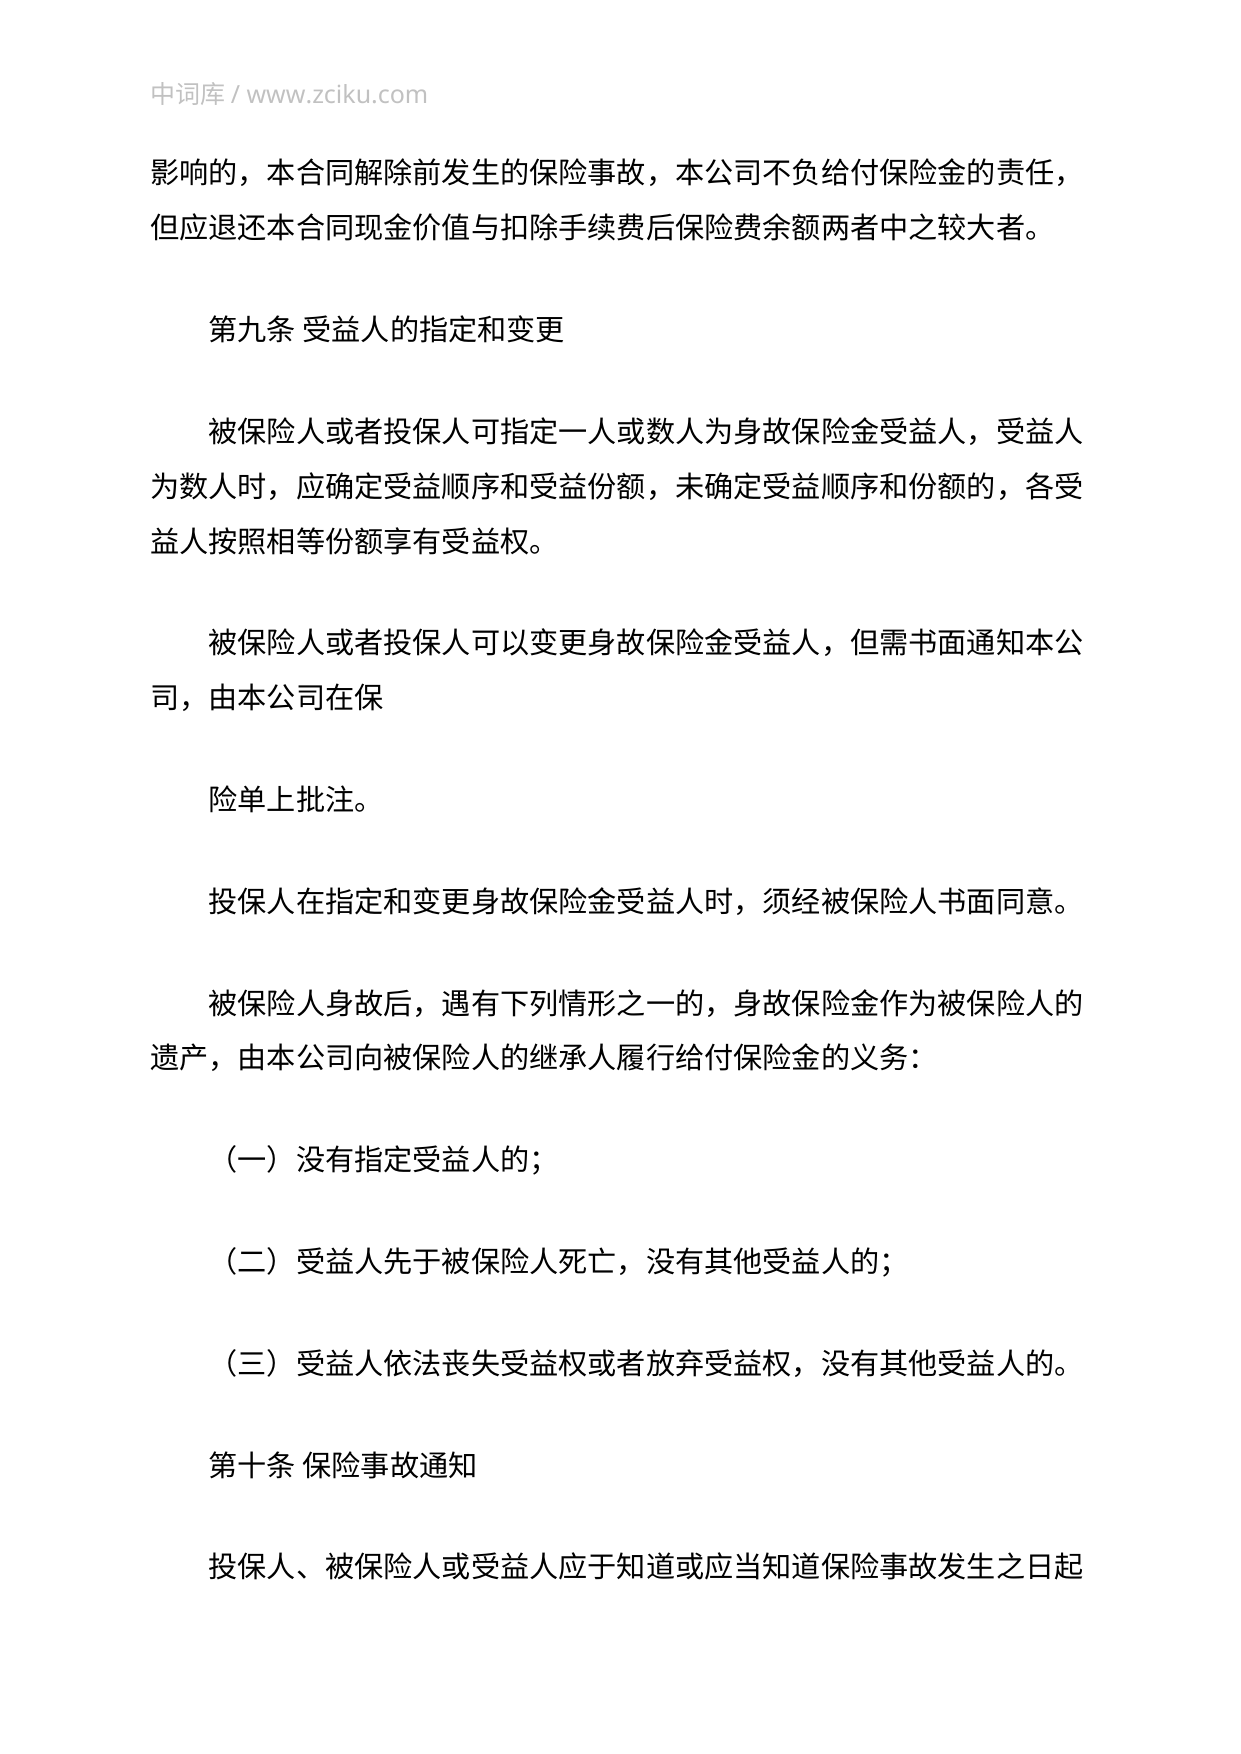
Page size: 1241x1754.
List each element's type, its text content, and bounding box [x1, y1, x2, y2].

text 被保险人身故后，遇有下列情形之一的，身故保险金作为被保险人的遗产，由本公司向被保险人的继承人履行给付保险金的义务： [150, 980, 1090, 1077]
text 险单上批注。 [150, 777, 1090, 819]
text 第十条 保险事故通知 [150, 1442, 1090, 1484]
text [150, 1544, 1090, 1586]
text 被保险人或者投保人可以变更身故保险金受益人，但需书面通知本公司，由本公司在保 [150, 620, 1090, 717]
text （一）没有指定受益人的； [150, 1137, 1090, 1179]
text （三）受益人依法丧失受益权或者放弃受益权，没有其他受益人的。 [150, 1340, 1090, 1383]
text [150, 150, 1090, 247]
text 投保人在指定和变更身故保险金受益人时，须经被保险人书面同意。 [150, 878, 1090, 921]
text （二）受益人先于被保险人死亡，没有其他受益人的； [150, 1239, 1090, 1281]
text 第九条 受益人的指定和变更 [150, 307, 1090, 349]
text 被保险人或者投保人可指定一人或数人为身故保险金受益人，受益人为数人时，应确定受益顺序和受益份额，未确定受益顺序和份额的，各受益人按照相等份额享有受益权。 [150, 408, 1090, 561]
